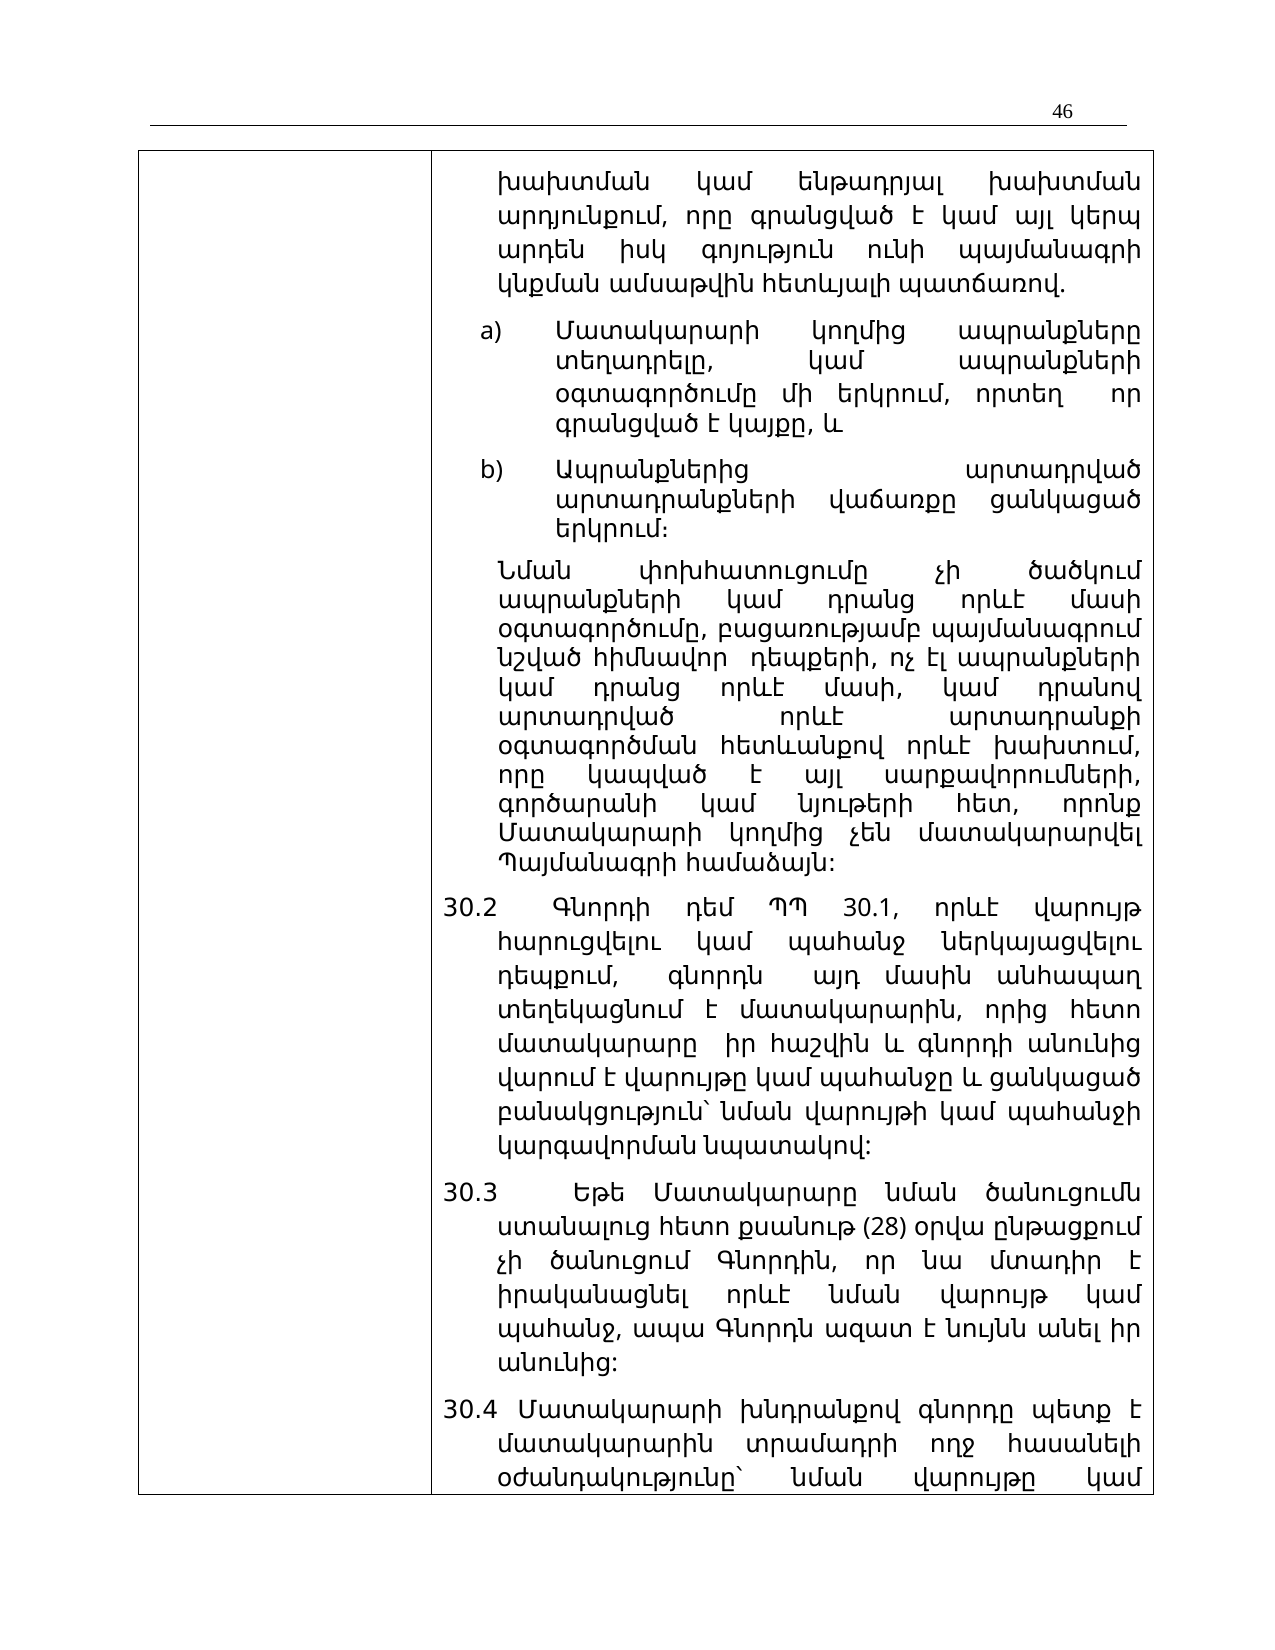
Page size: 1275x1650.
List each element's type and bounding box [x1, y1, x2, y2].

table_cell [432, 151, 1153, 1493]
table_cell [139, 151, 431, 1493]
